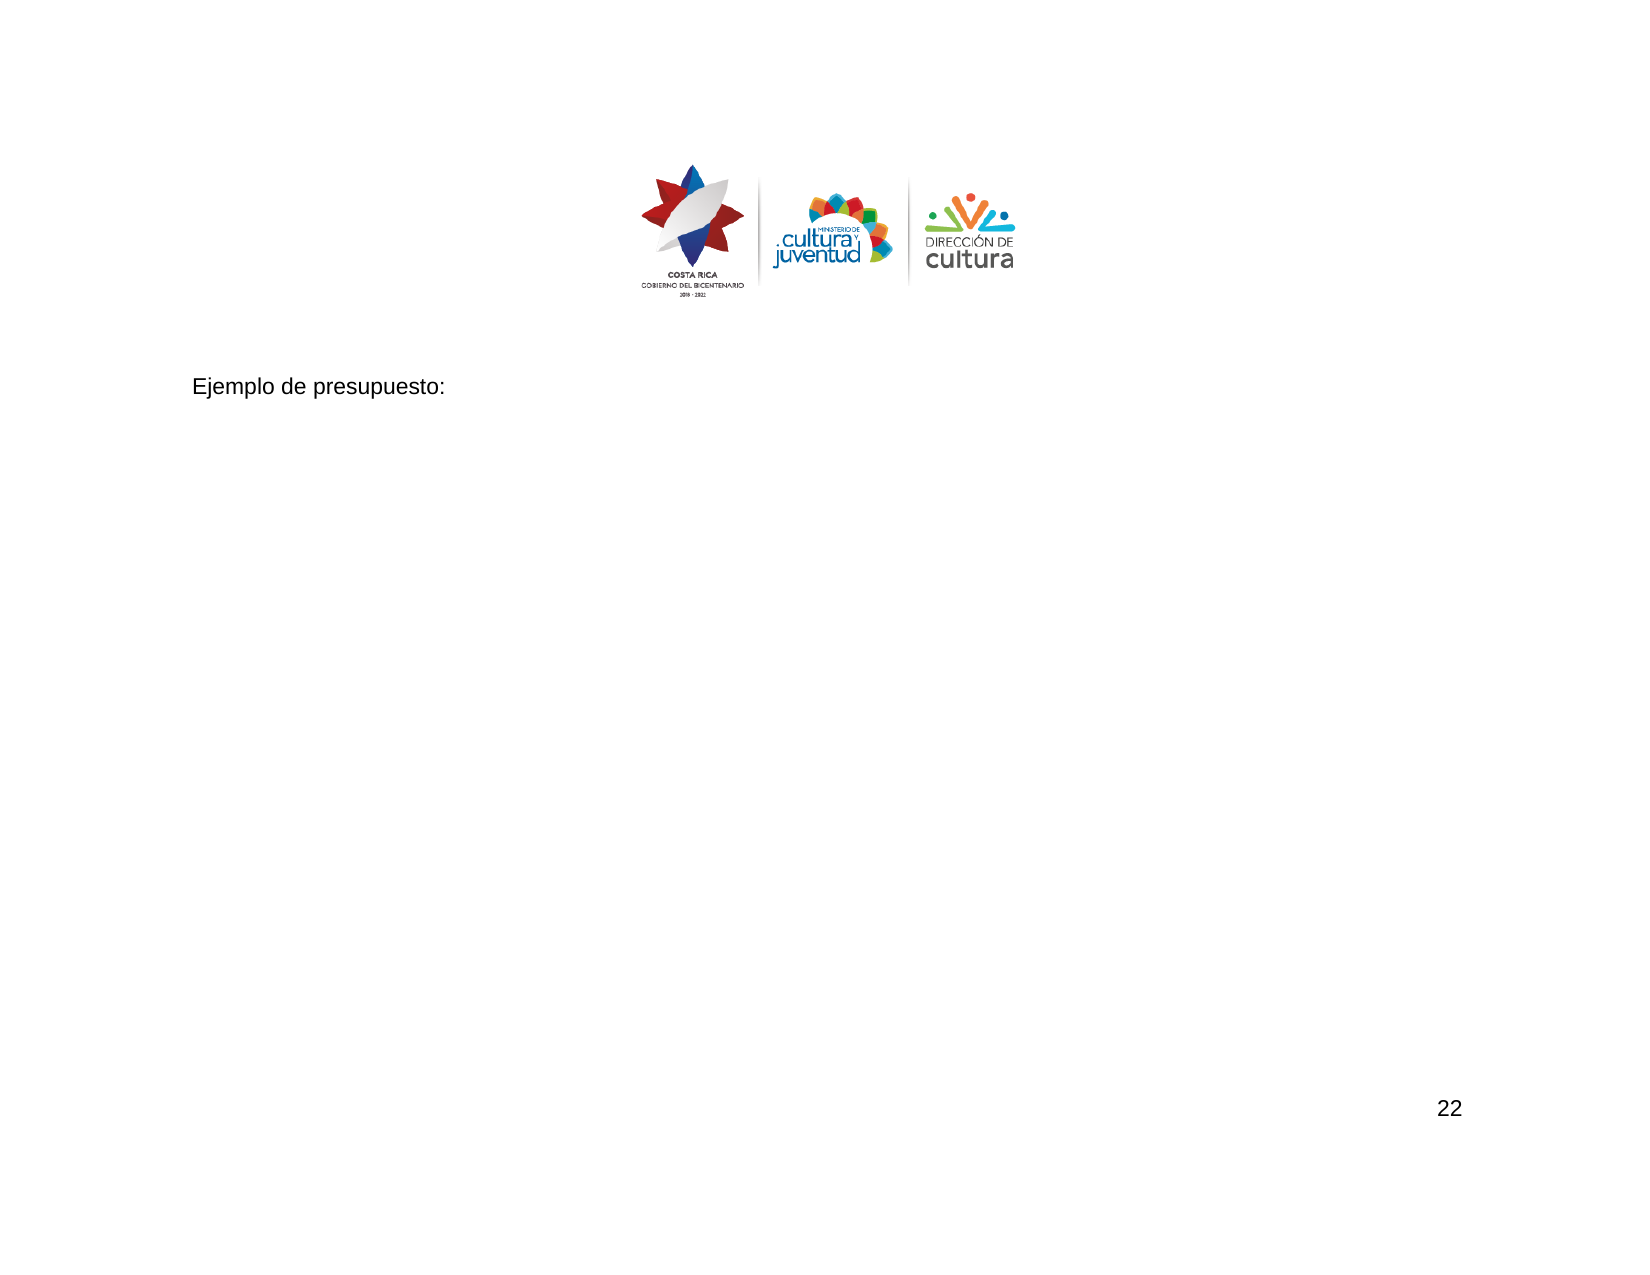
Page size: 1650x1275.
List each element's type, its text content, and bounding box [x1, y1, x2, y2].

picture [625, 150, 1029, 309]
text Ejemplo de presupuesto: [192, 373, 1462, 399]
